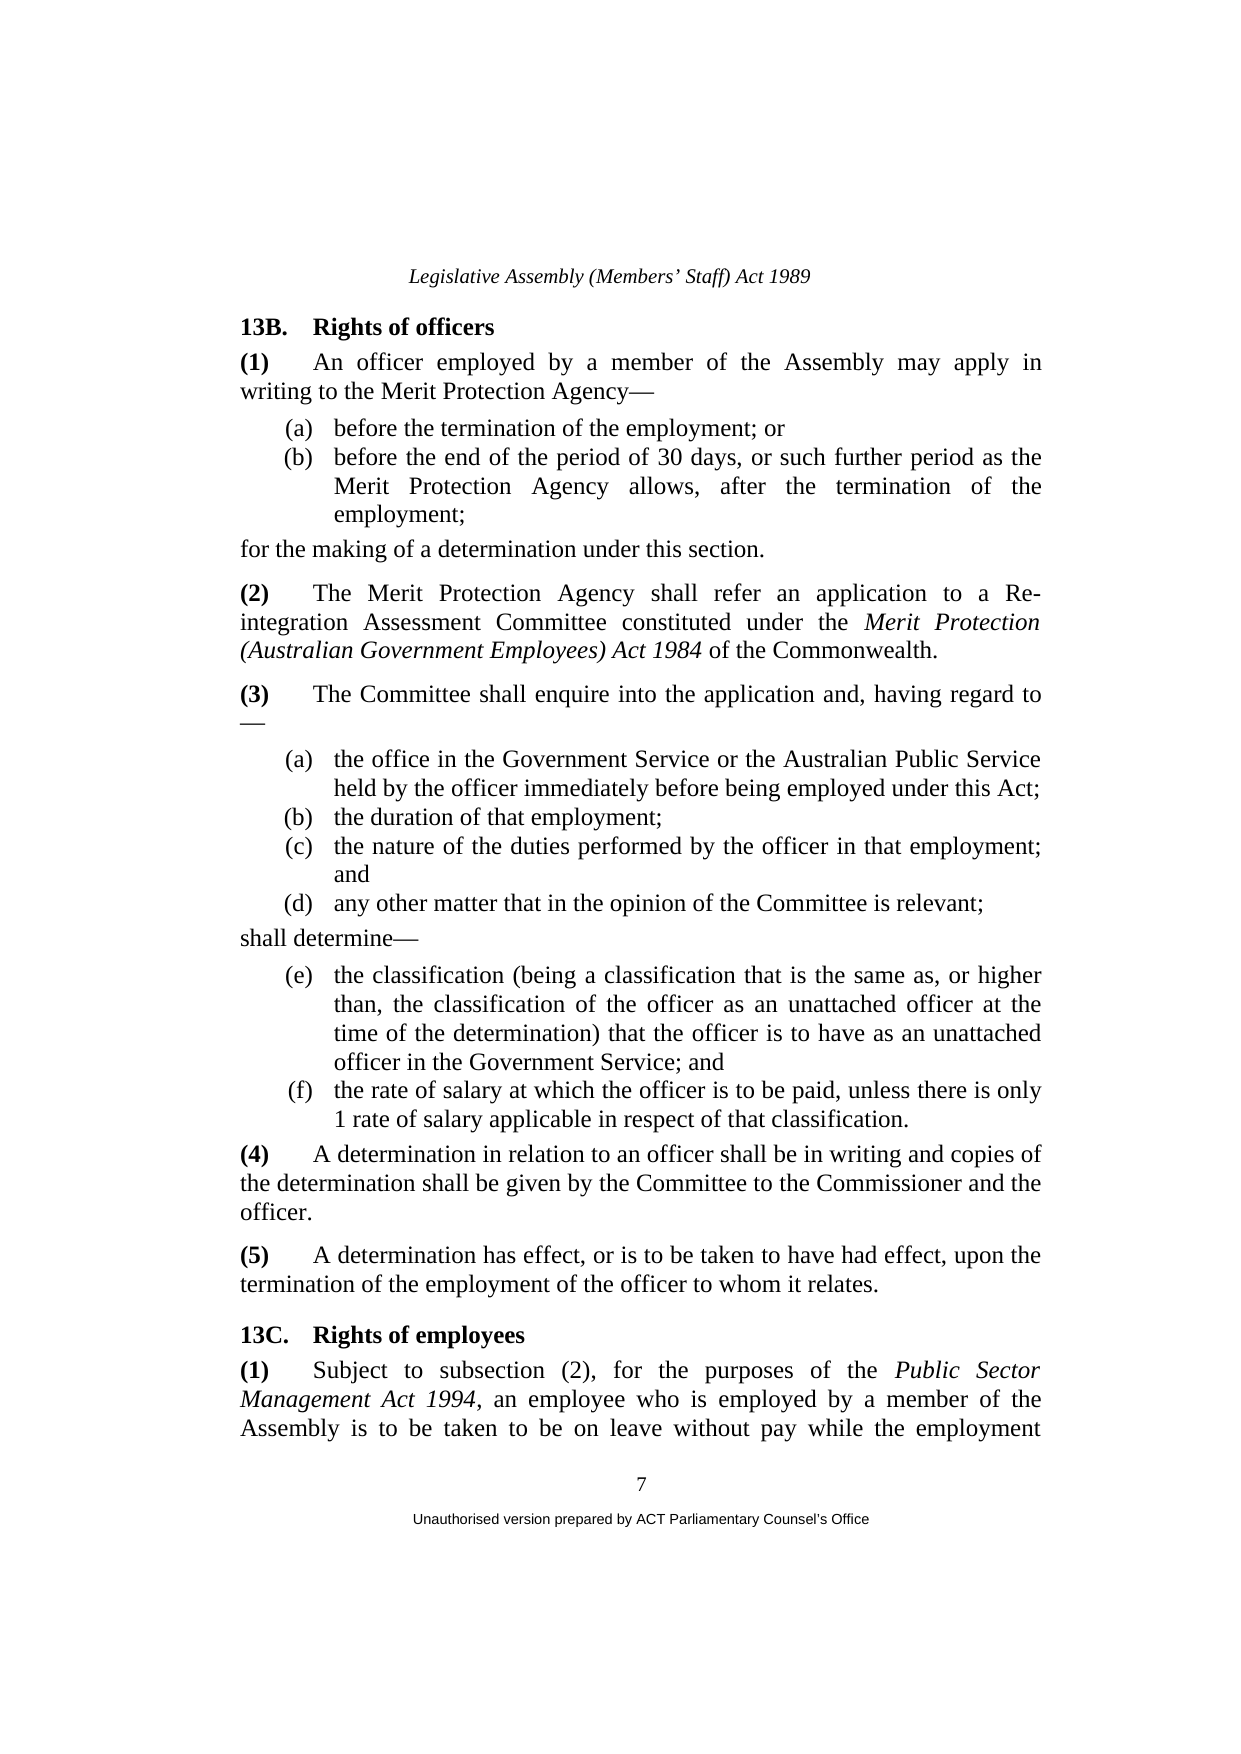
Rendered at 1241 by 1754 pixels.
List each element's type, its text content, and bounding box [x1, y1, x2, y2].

text (3) The Committee shall enquire into the application and, having regard to— [240, 679, 1042, 736]
text 13C. Rights of employees [240, 1320, 1042, 1349]
text shall determine— [240, 923, 1042, 952]
text (5) A determination has effect, or is to be taken to have had effect, upon the termination of the employment of the officer to whom it relates. [240, 1240, 1042, 1297]
text (f) the rate of salary at which the officer is to be paid, unless there is only 1 rate of salary applicable in respect of that classification. [240, 1075, 1042, 1133]
text (1) An officer employed by a member of the Assembly may apply in writing to the Merit Protection Agency— [240, 347, 1042, 405]
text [240, 1355, 1042, 1442]
text (a) before the termination of the employment; or [240, 413, 1042, 442]
text (c) the nature of the duties performed by the officer in that employment; and [240, 831, 1042, 888]
text (e) the classification (being a classification that is the same as, or higher than, the classification of the officer as an unattached officer at the time of the determination) that the officer is to have as an unattached officer in the Government Service; and [240, 960, 1042, 1075]
text (2) The Merit Protection Agency shall refer an application to a Re-integration Assessment Committee constituted under the Merit Protection (Australian Government Employees) Act 1984 of the Commonwealth. [240, 578, 1042, 664]
text for the making of a determination under this section. [240, 534, 1042, 563]
text (b) before the end of the period of 30 days, or such further period as the Merit Protection Agency allows, after the termination of the employment; [240, 442, 1042, 528]
text (4) A determination in relation to an officer shall be in writing and copies of the determination shall be given by the Committee to the Commissioner and the officer. [240, 1139, 1042, 1225]
text (d) any other matter that in the opinion of the Committee is relevant; [240, 888, 1042, 917]
text (a) the office in the Government Service or the Australian Public Service held by the officer immediately before being employed under this Act; [240, 744, 1042, 802]
text (b) the duration of that employment; [240, 802, 1042, 831]
text 13B. Rights of officers [240, 312, 1042, 341]
